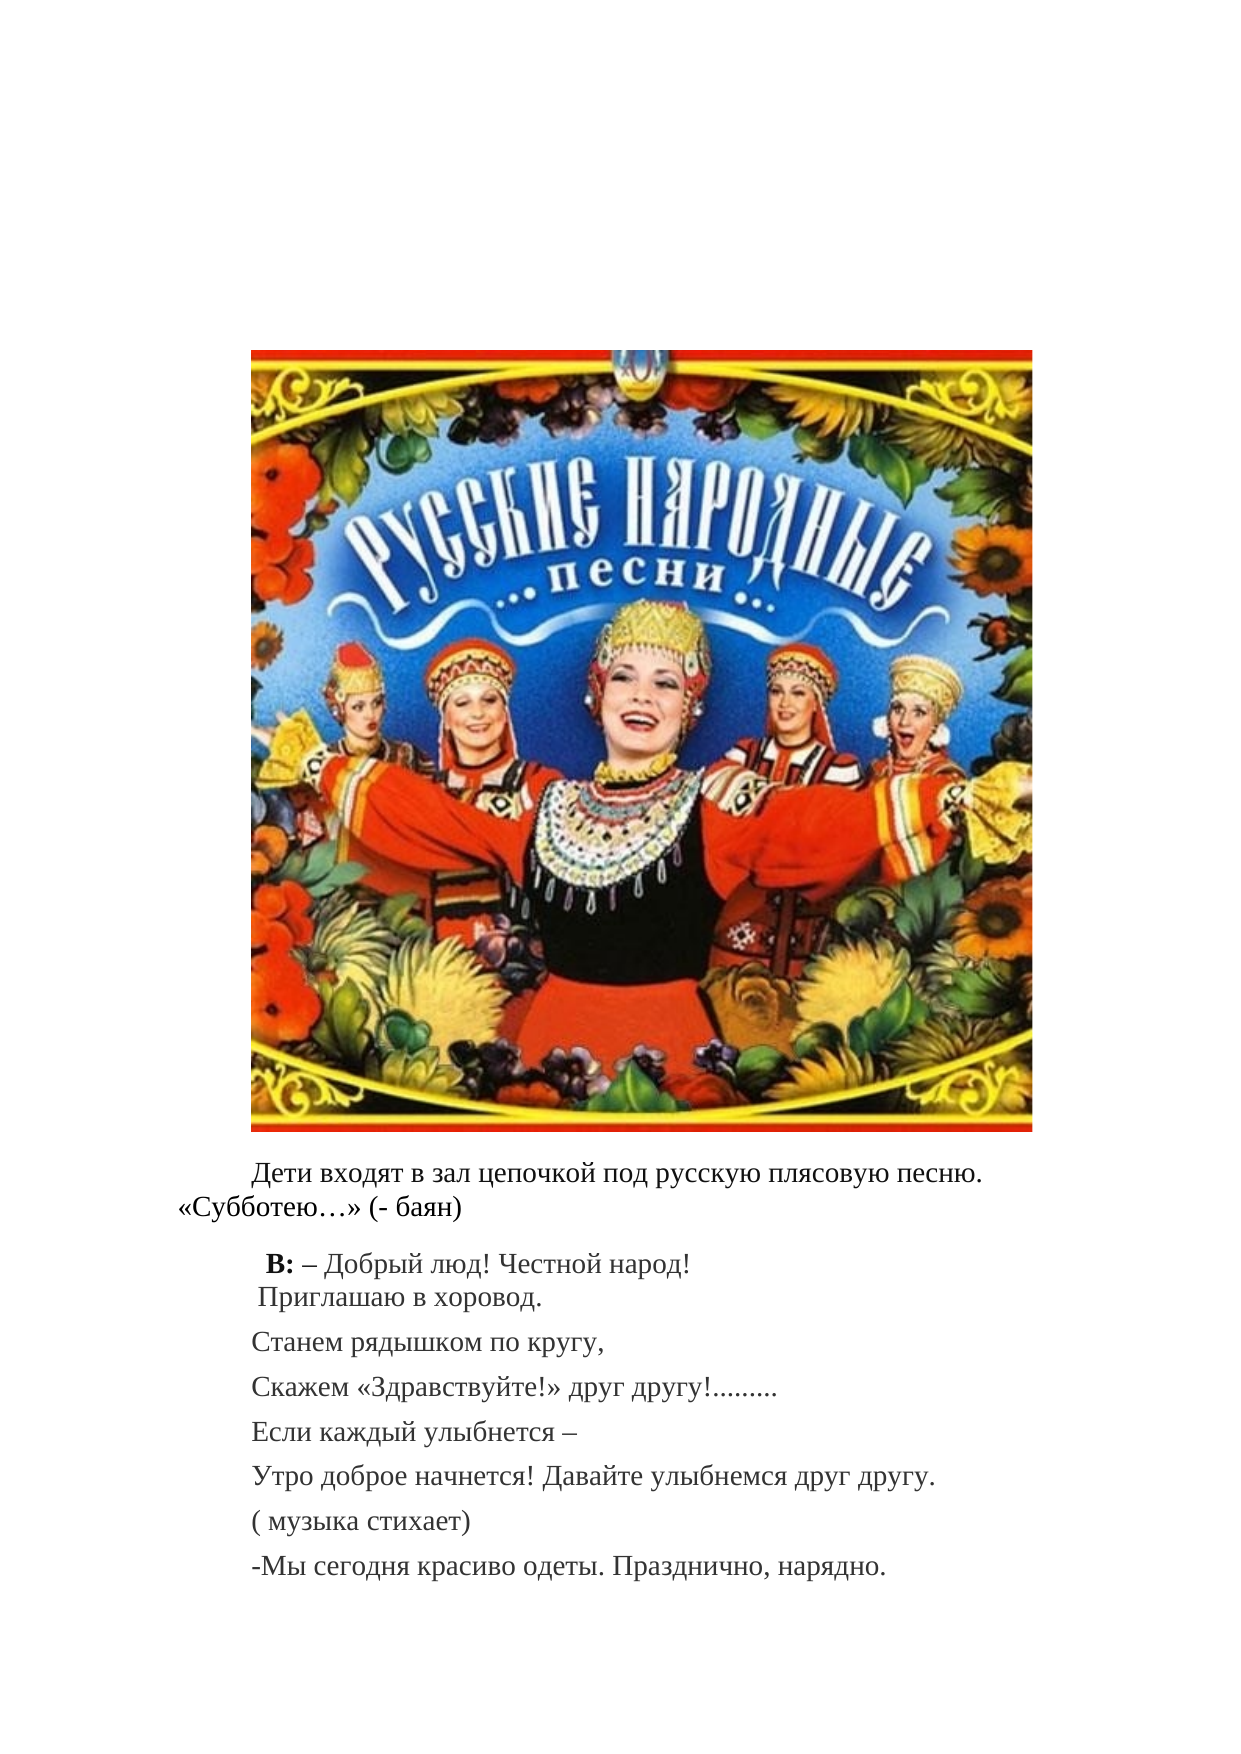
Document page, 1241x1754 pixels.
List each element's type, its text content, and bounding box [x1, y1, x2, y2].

text Скажем «Здравствуйте!» друг другу!......... [177, 1369, 1152, 1402]
text В: – Добрый люд! Честной народ! Приглашаю в хоровод. [177, 1246, 1152, 1313]
picture [251, 350, 1033, 1132]
text Станем рядышком по кругу, [177, 1324, 1152, 1358]
text -Мы сегодня красиво одеты. Празднично, нарядно. [177, 1548, 1152, 1581]
text Утро доброе начнется! Давайте улыбнемся друг другу. [177, 1458, 1152, 1492]
text Если каждый улыбнется – [177, 1414, 1152, 1447]
text Дети входят в зал цепочкой под русскую плясовую песню. «Субботею…» (- баян) [177, 1156, 1152, 1223]
text ( музыка стихает) [177, 1503, 1152, 1537]
